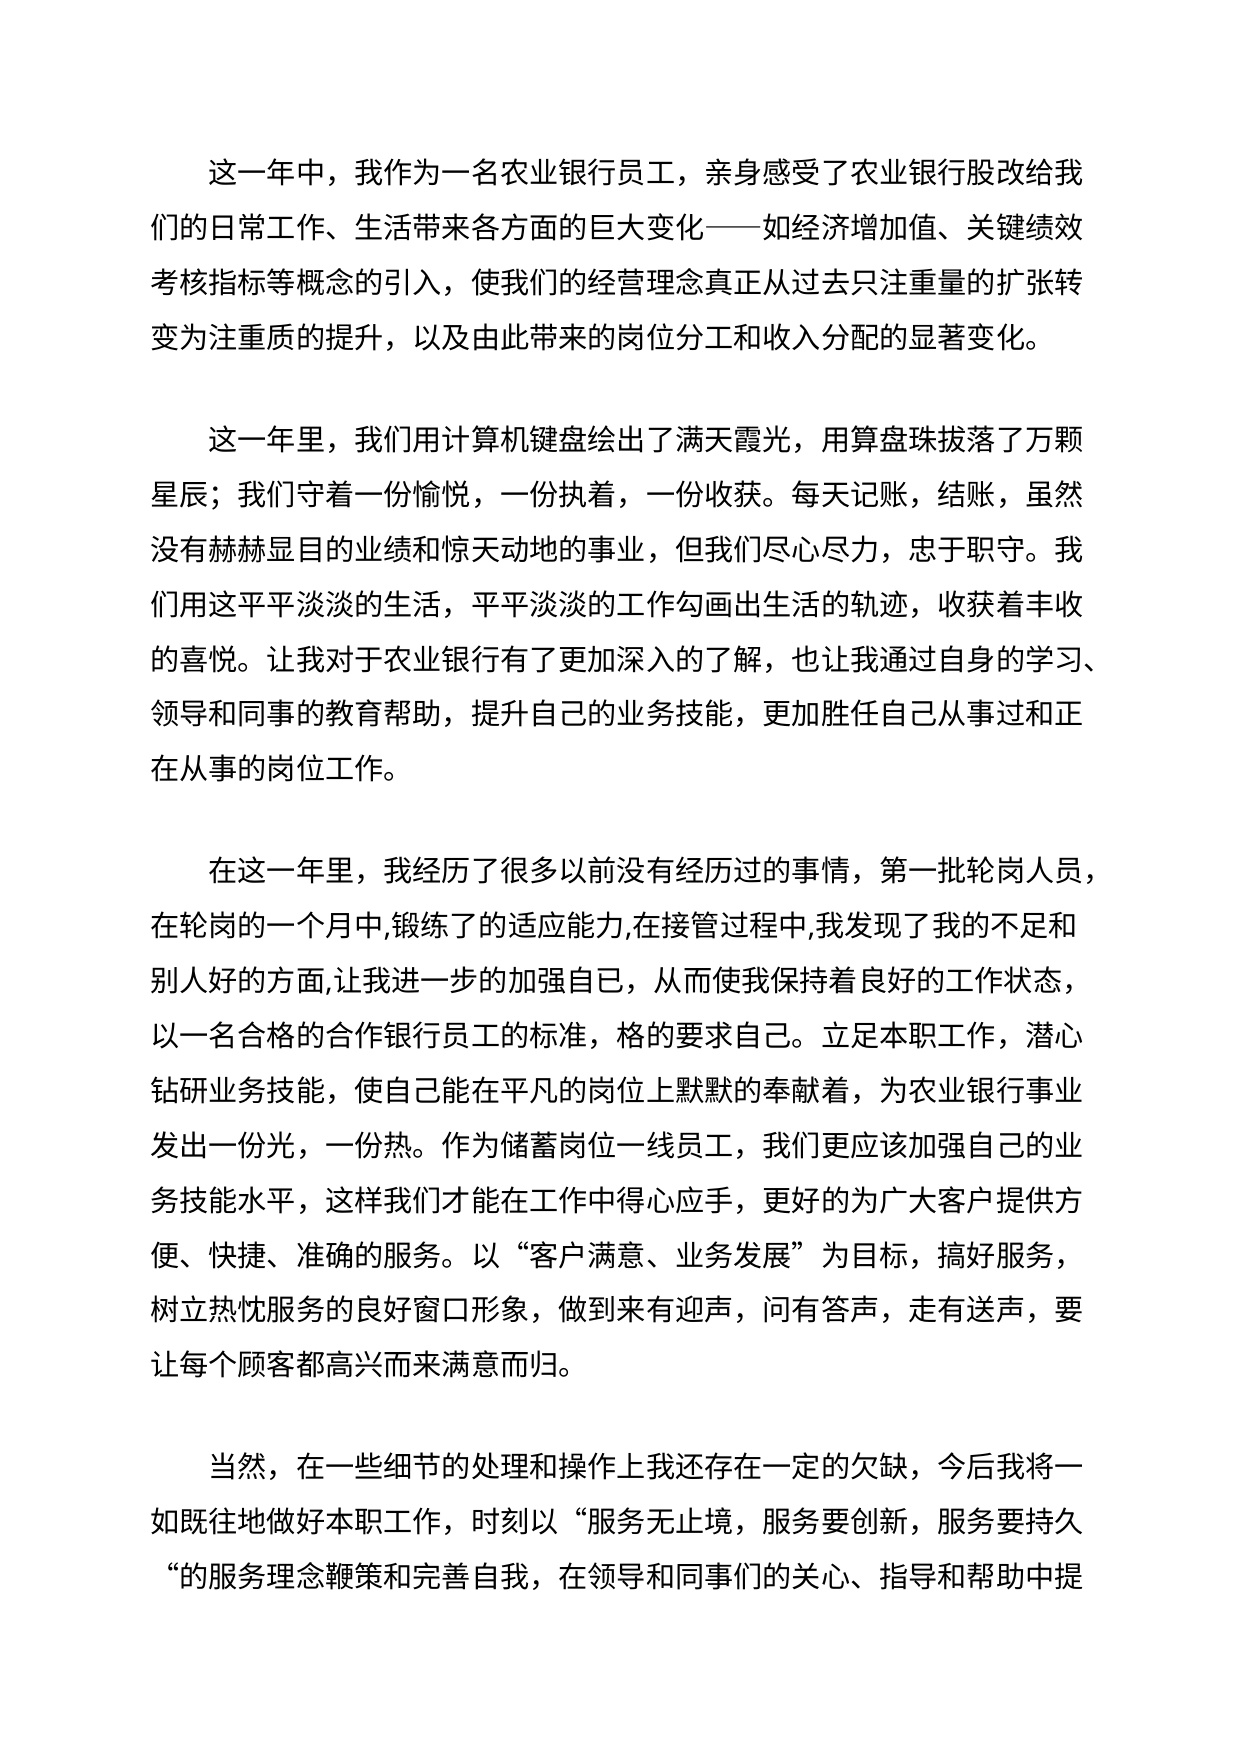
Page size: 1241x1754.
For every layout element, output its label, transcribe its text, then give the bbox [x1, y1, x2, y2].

text 这一年里，我们用计算机键盘绘出了满天霞光，用算盘珠拔落了万颗星辰；我们守着一份愉悦，一份执着，一份收获。每天记账，结账，虽然没有赫赫显目的业绩和惊天动地的事业，但我们尽心尽力，忠于职守。我们用这平平淡淡的生活，平平淡淡的工作勾画出生活的轨迹，收获着丰收的喜悦。让我对于农业银行有了更加深入的了解，也让我通过自身的学习、领导和同事的教育帮助，提升自己的业务技能，更加胜任自己从事过和正在从事的岗位工作。 [150, 416, 1090, 788]
text 在这一年里，我经历了很多以前没有经历过的事情，第一批轮岗人员，在轮岗的一个月中,锻练了的适应能力,在接管过程中,我发现了我的不足和别人好的方面,让我进一步的加强自已，从而使我保持着良好的工作状态，以一名合格的合作银行员工的标准，格的要求自己。立足本职工作，潜心钻研业务技能，使自己能在平凡的岗位上默默的奉献着，为农业银行事业发出一份光，一份热。作为储蓄岗位一线员工，我们更应该加强自己的业务技能水平，这样我们才能在工作中得心应手，更好的为广大客户提供方便、快捷、准确的服务。以“客户满意、业务发展”为目标，搞好服务，树立热忱服务的良好窗口形象，做到来有迎声，问有答声，走有送声，要让每个顾客都高兴而来满意而归。 [150, 848, 1090, 1384]
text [150, 1444, 1090, 1596]
text 这一年中，我作为一名农业银行员工，亲身感受了农业银行股改给我们的日常工作、生活带来各方面的巨大变化——如经济增加值、关键绩效考核指标等概念的引入，使我们的经营理念真正从过去只注重量的扩张转变为注重质的提升，以及由此带来的岗位分工和收入分配的显著变化。 [150, 150, 1090, 357]
